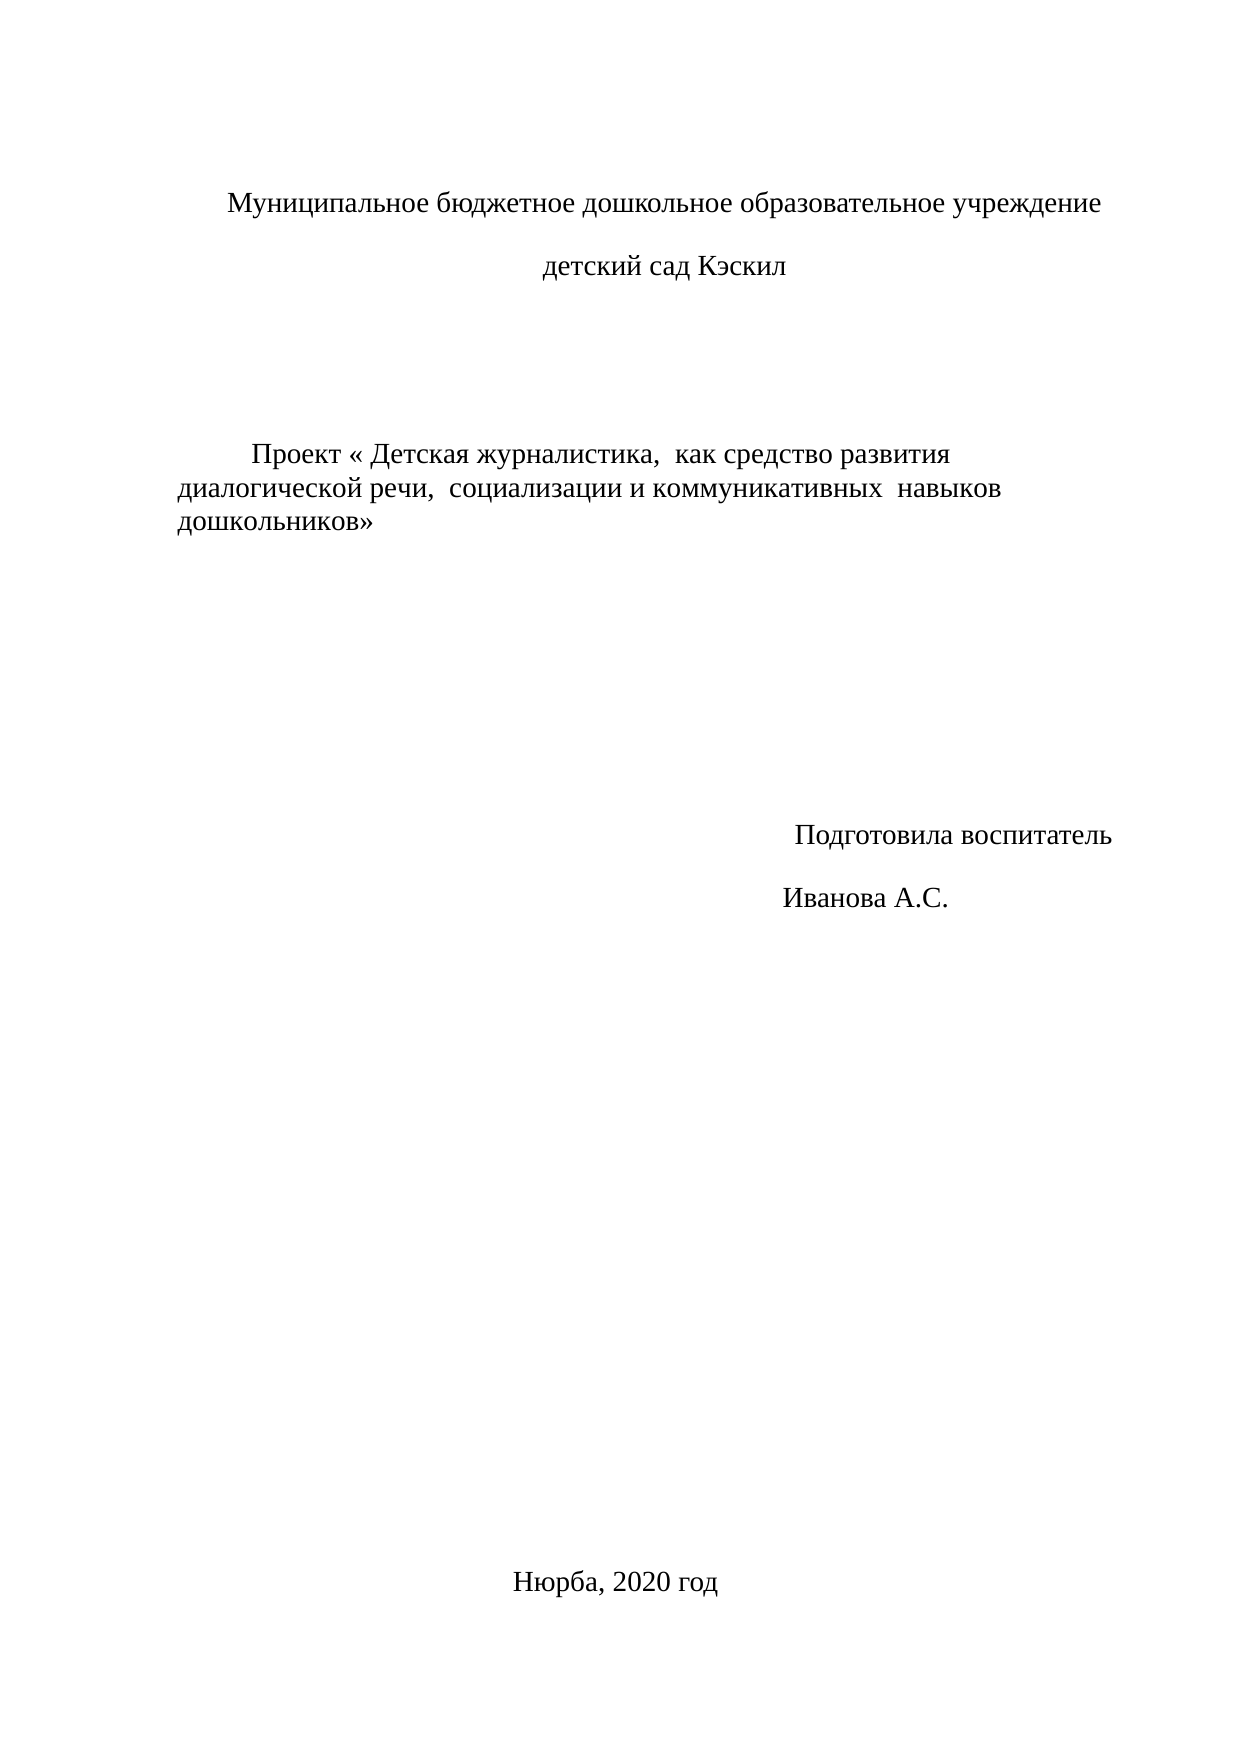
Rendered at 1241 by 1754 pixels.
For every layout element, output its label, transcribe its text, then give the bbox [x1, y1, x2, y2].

text Подготовила воспитатель [177, 817, 1152, 851]
text Проект « Детская журналистика, как средство развития диалогической речи, социализации и коммуникативных навыков дошкольников» [177, 436, 1152, 537]
text Нюрба, 2020 год [177, 1564, 1152, 1598]
text Иванова А.С. [177, 880, 1152, 913]
text детский сад Кэскил [177, 248, 1152, 282]
text Муниципальное бюджетное дошкольное образовательное учреждение [177, 186, 1152, 219]
